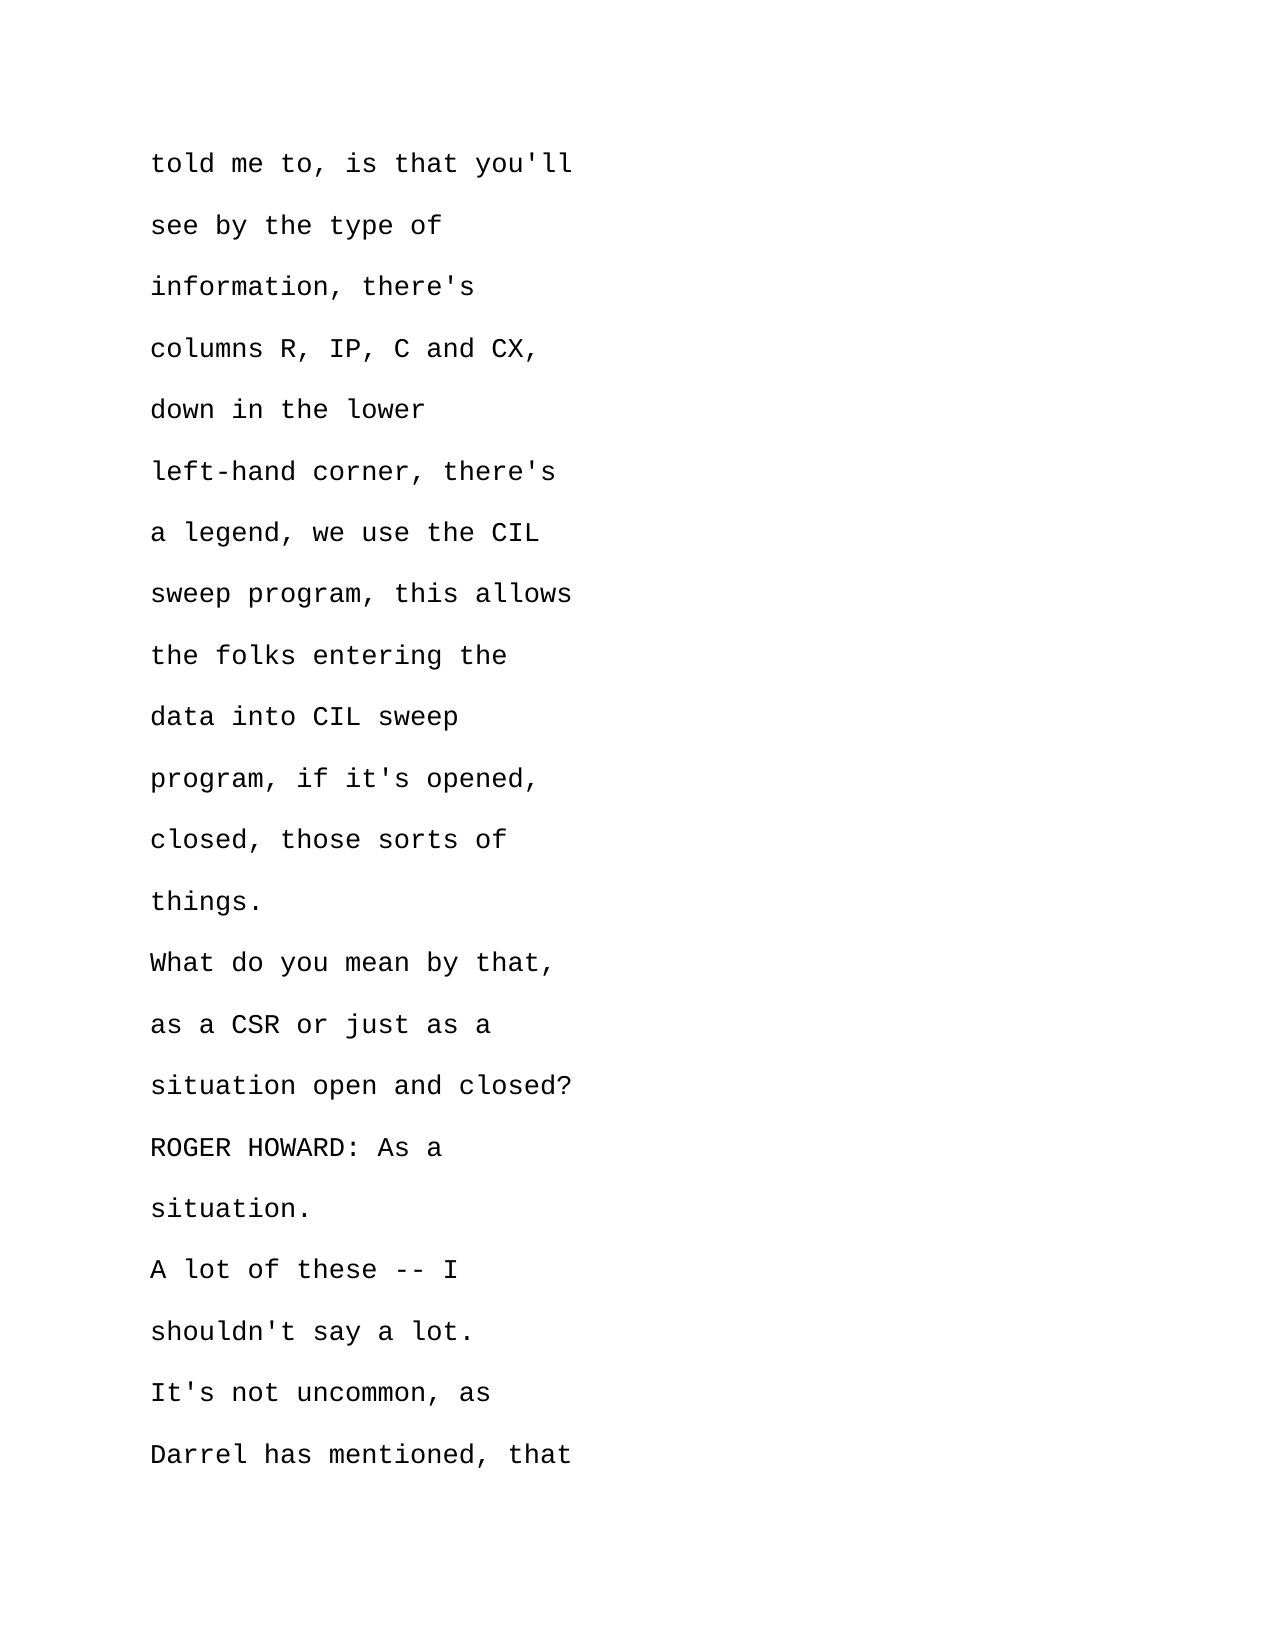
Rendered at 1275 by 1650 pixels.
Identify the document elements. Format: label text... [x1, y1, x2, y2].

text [150, 150, 575, 918]
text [150, 1379, 575, 1471]
text What do you mean by that, as a CSR or just as a situation open and closed? [150, 949, 575, 1103]
text A lot of these -- I shouldn't say a lot. [150, 1256, 575, 1348]
text ROGER HOWARD: As a situation. [150, 1133, 575, 1226]
